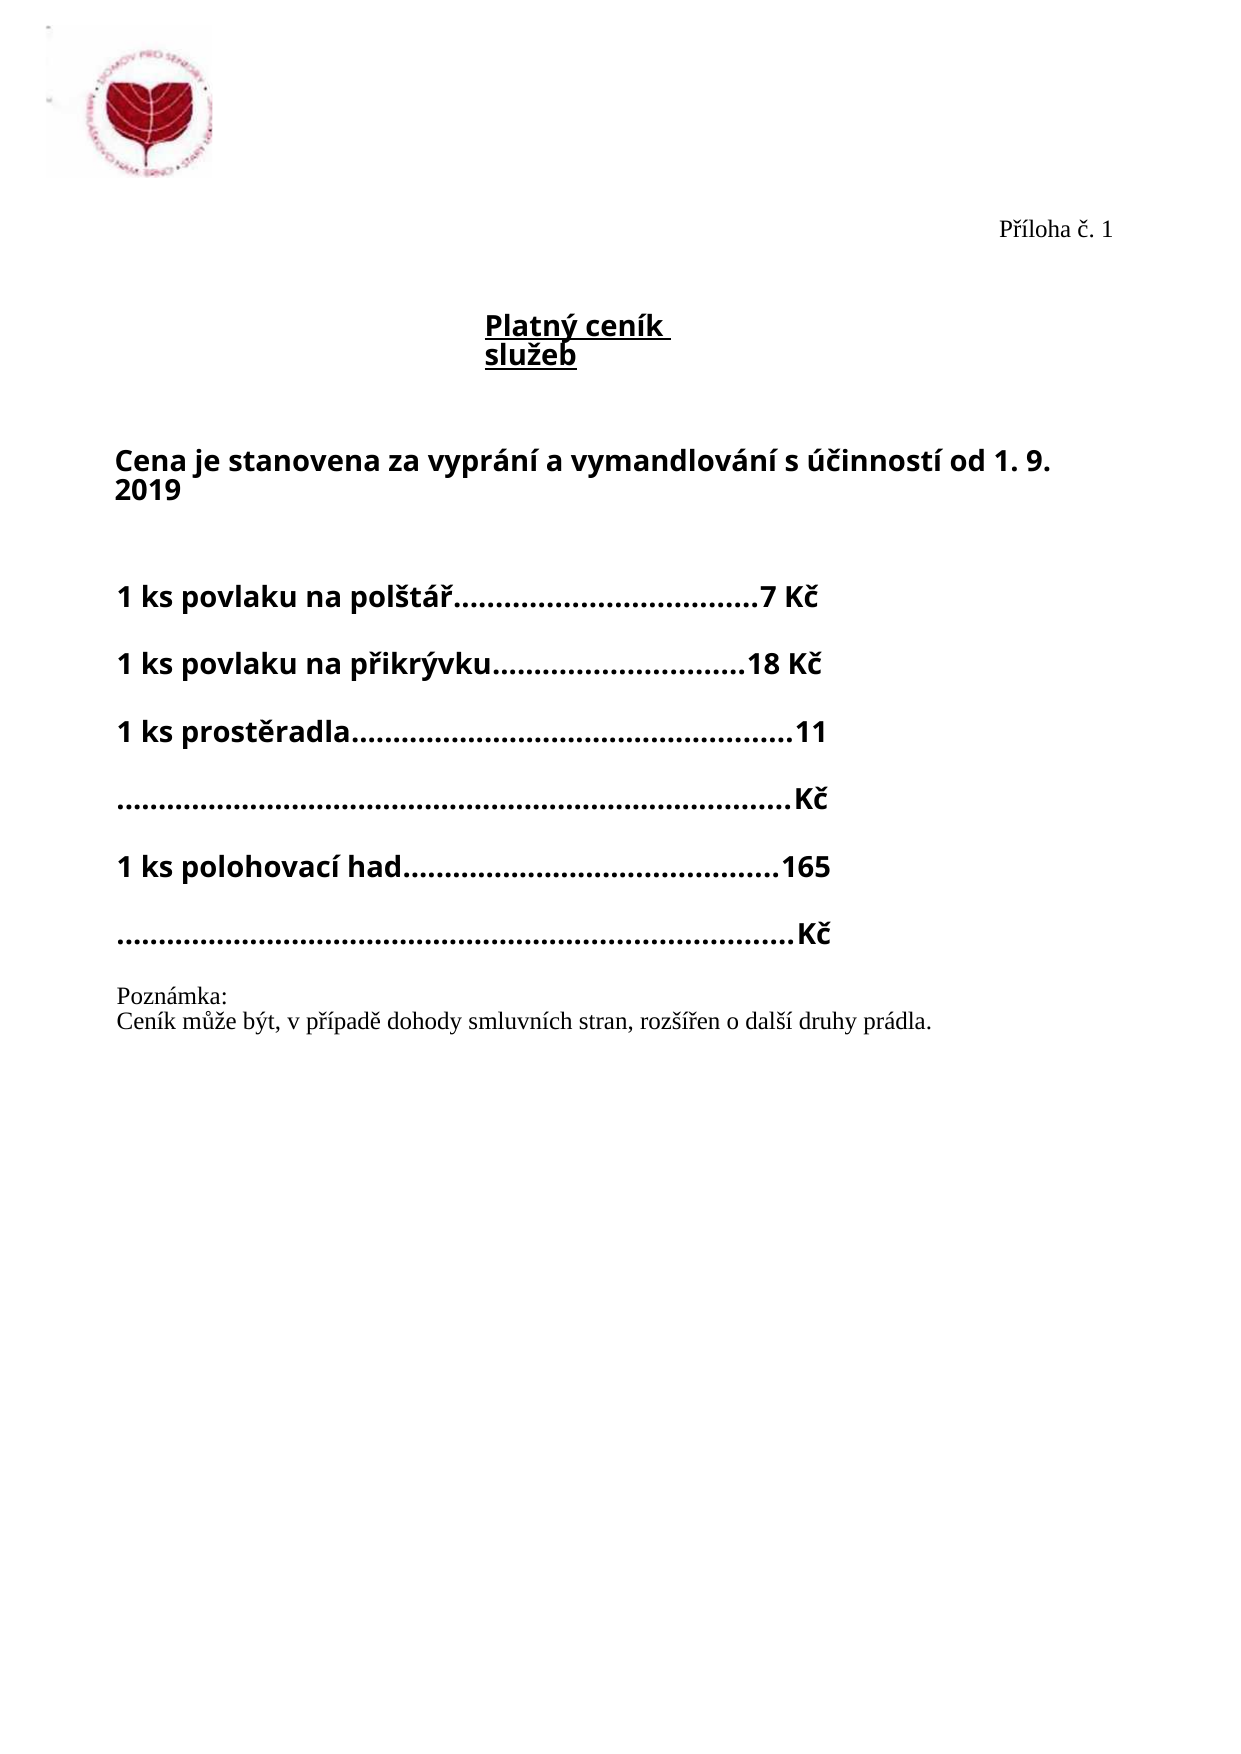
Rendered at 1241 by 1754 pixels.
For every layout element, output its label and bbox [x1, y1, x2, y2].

picture [45, 25, 213, 178]
